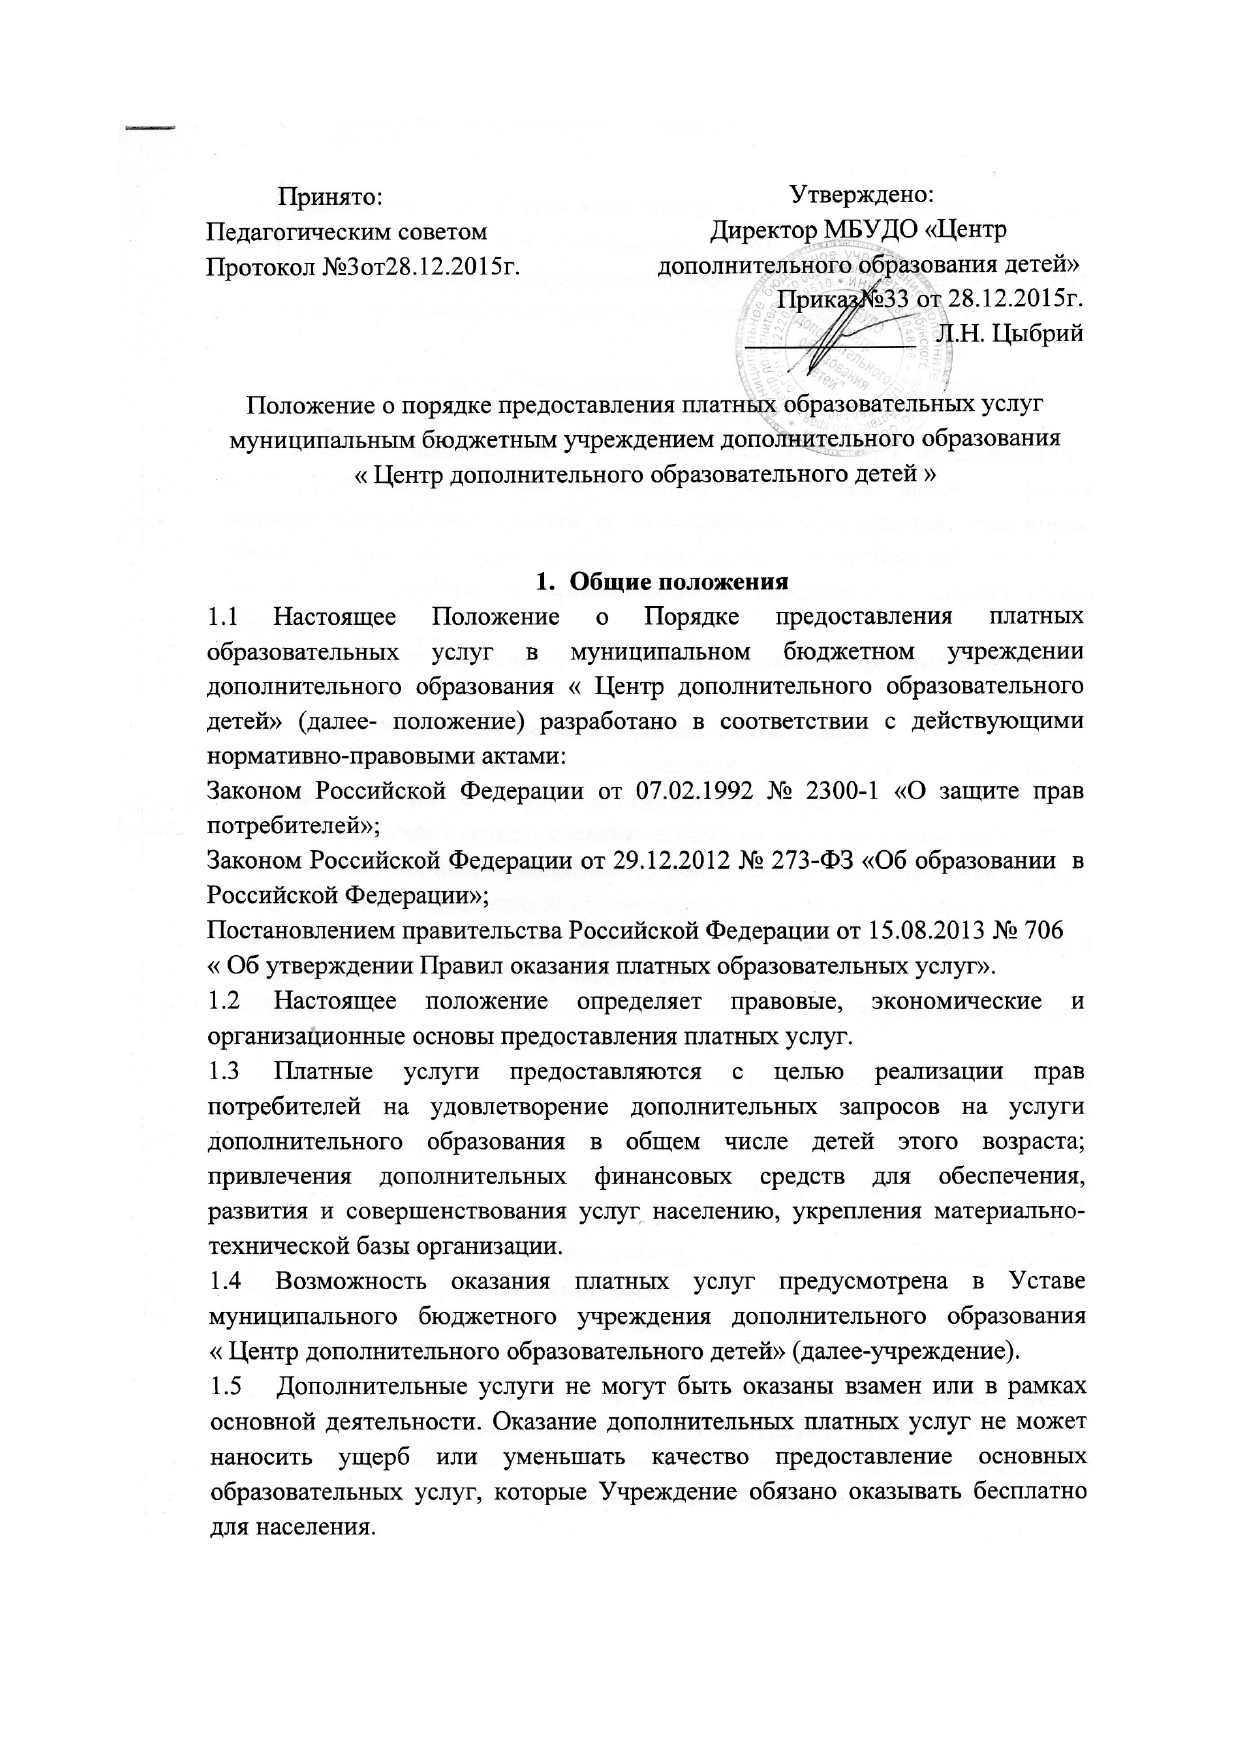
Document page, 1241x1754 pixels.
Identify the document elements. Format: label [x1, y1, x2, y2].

picture [118, 118, 1093, 1541]
